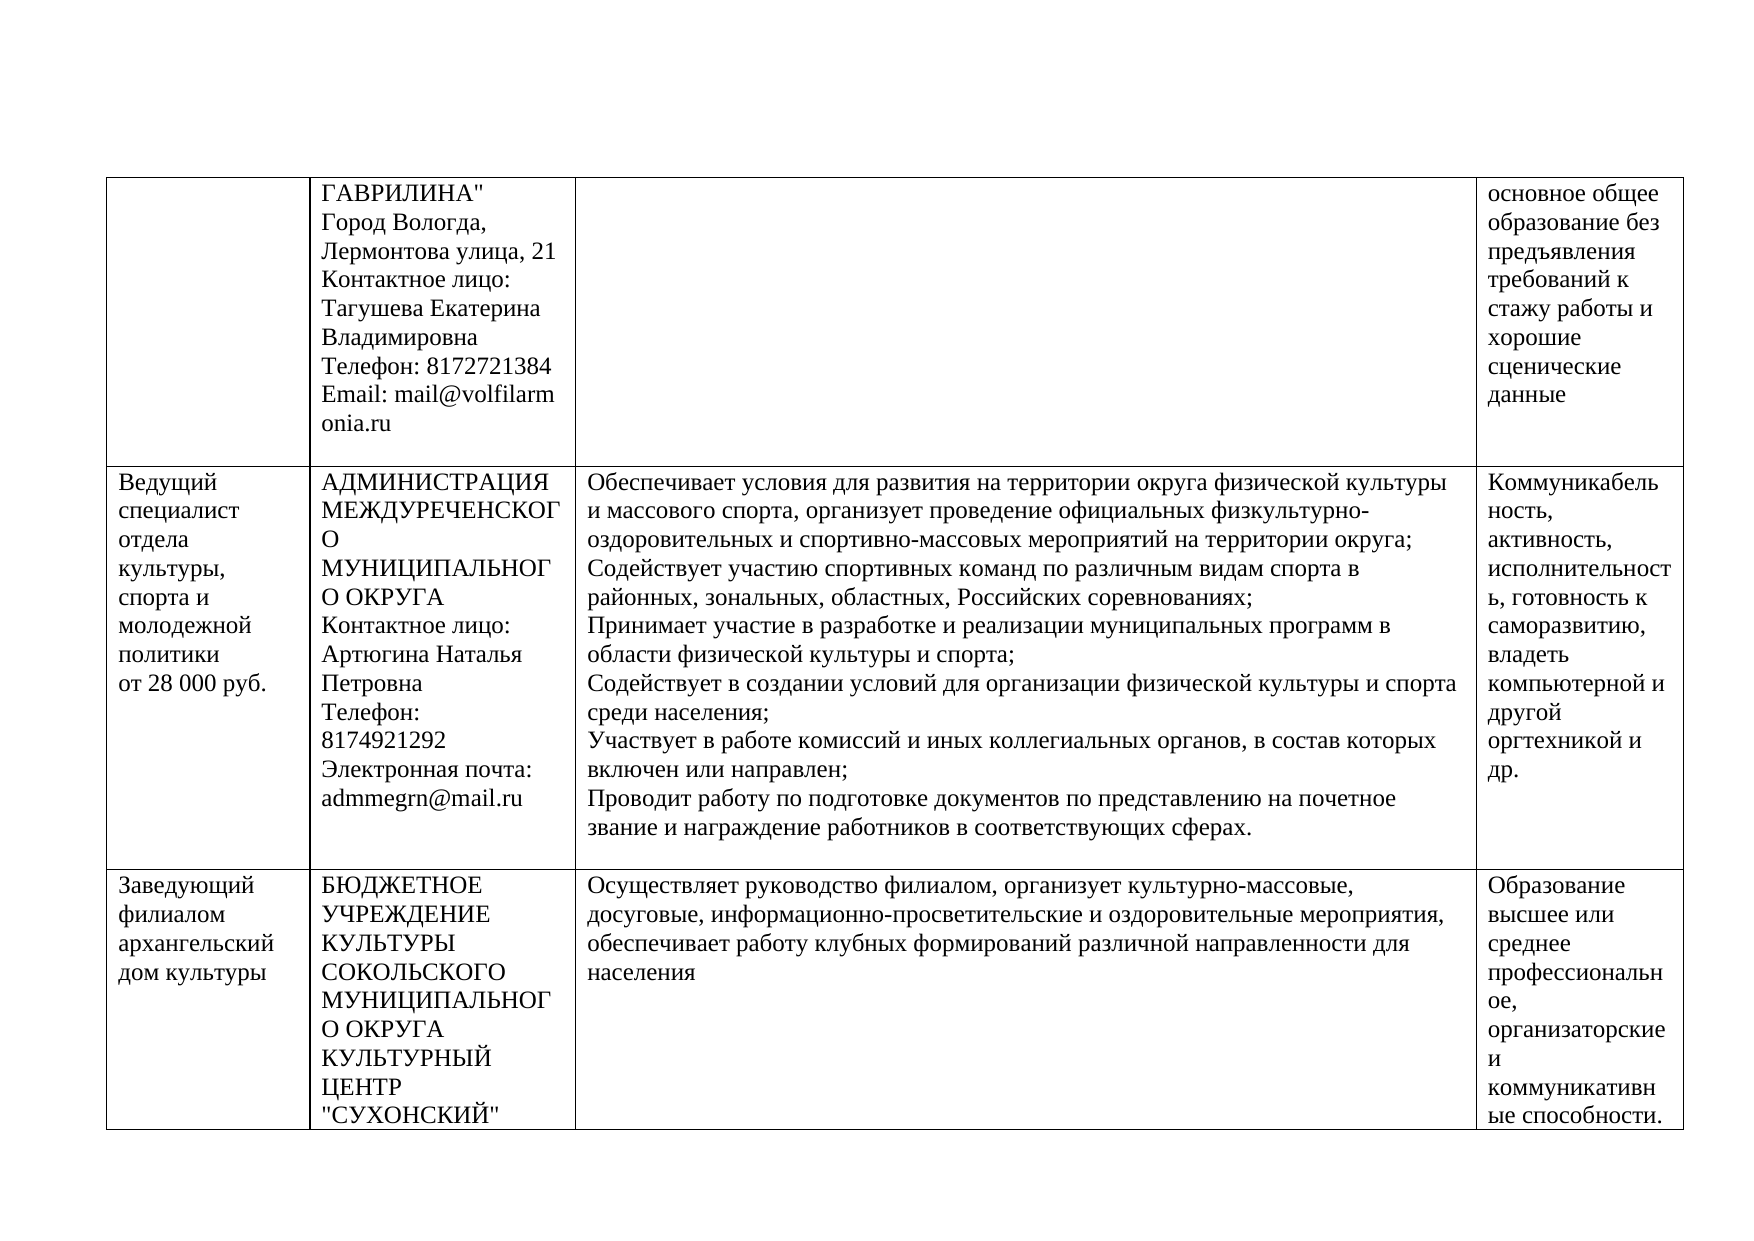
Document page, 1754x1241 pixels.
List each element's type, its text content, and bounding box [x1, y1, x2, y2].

table_cell Коммуникабельность, активность, исполнительность, готовность к саморазвитию, владеть компьютерной и другой оргтехникой и др. [1477, 467, 1683, 869]
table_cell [311, 178, 575, 466]
table_cell Ведущий специалист отдела культуры, спорта и молодежной политики от 28 000 руб. [107, 467, 309, 869]
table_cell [107, 178, 309, 466]
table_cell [311, 870, 575, 1129]
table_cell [576, 178, 1476, 466]
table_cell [1477, 178, 1683, 466]
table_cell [576, 870, 1476, 1129]
table_cell АДМИНИСТРАЦИЯ МЕЖДУРЕЧЕНСКОГО МУНИЦИПАЛЬНОГО ОКРУГА Контактное лицо: Артюгина Наталья Петровна Телефон: 8174921292 Электронная почта: admmegrn@mail.ru [311, 467, 575, 869]
table_cell Обеспечивает условия для развития на территории округа физической культуры и массового спорта, организует проведение официальных физкультурно-оздоровительных и спортивно-массовых мероприятий на территории округа; Содействует участию спортивных команд по различным видам спорта в районных, зональных, областных, Российских соревнованиях; Принимает участие в разработке и реализации муниципальных программ в области физической культуры и спорта; Содействует в создании условий для организации физической культуры и спорта среди населения; Участвует в работе комиссий и иных коллегиальных органов, в состав которых включен или направлен; Проводит работу по подготовке документов по представлению на почетное звание и награждение работников в соответствующих сферах. [576, 467, 1476, 869]
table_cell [107, 870, 309, 1129]
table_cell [1477, 870, 1683, 1129]
